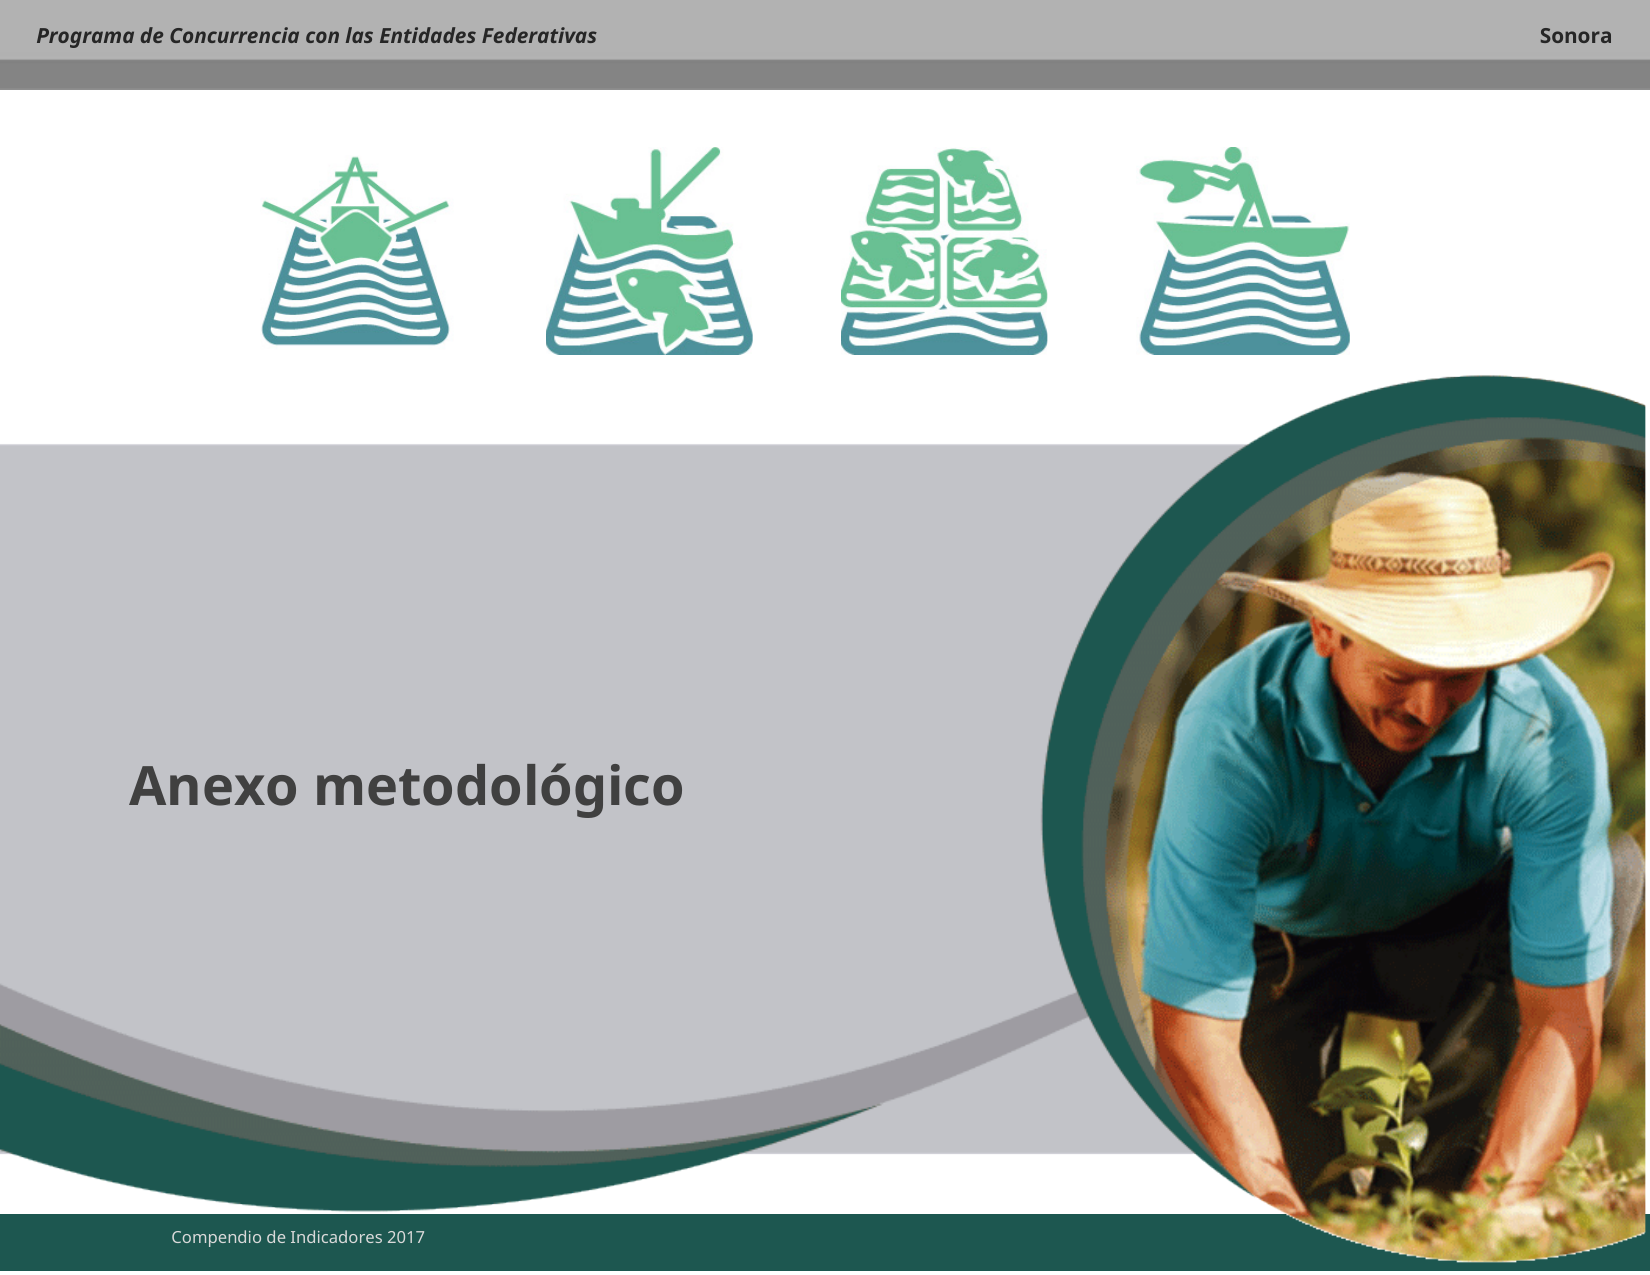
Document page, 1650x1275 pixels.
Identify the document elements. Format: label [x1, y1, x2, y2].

picture [1136, 147, 1350, 355]
picture [252, 147, 459, 355]
picture [0, 366, 1650, 1271]
picture [546, 147, 753, 355]
picture [0, 0, 1650, 90]
picture [841, 147, 1048, 355]
